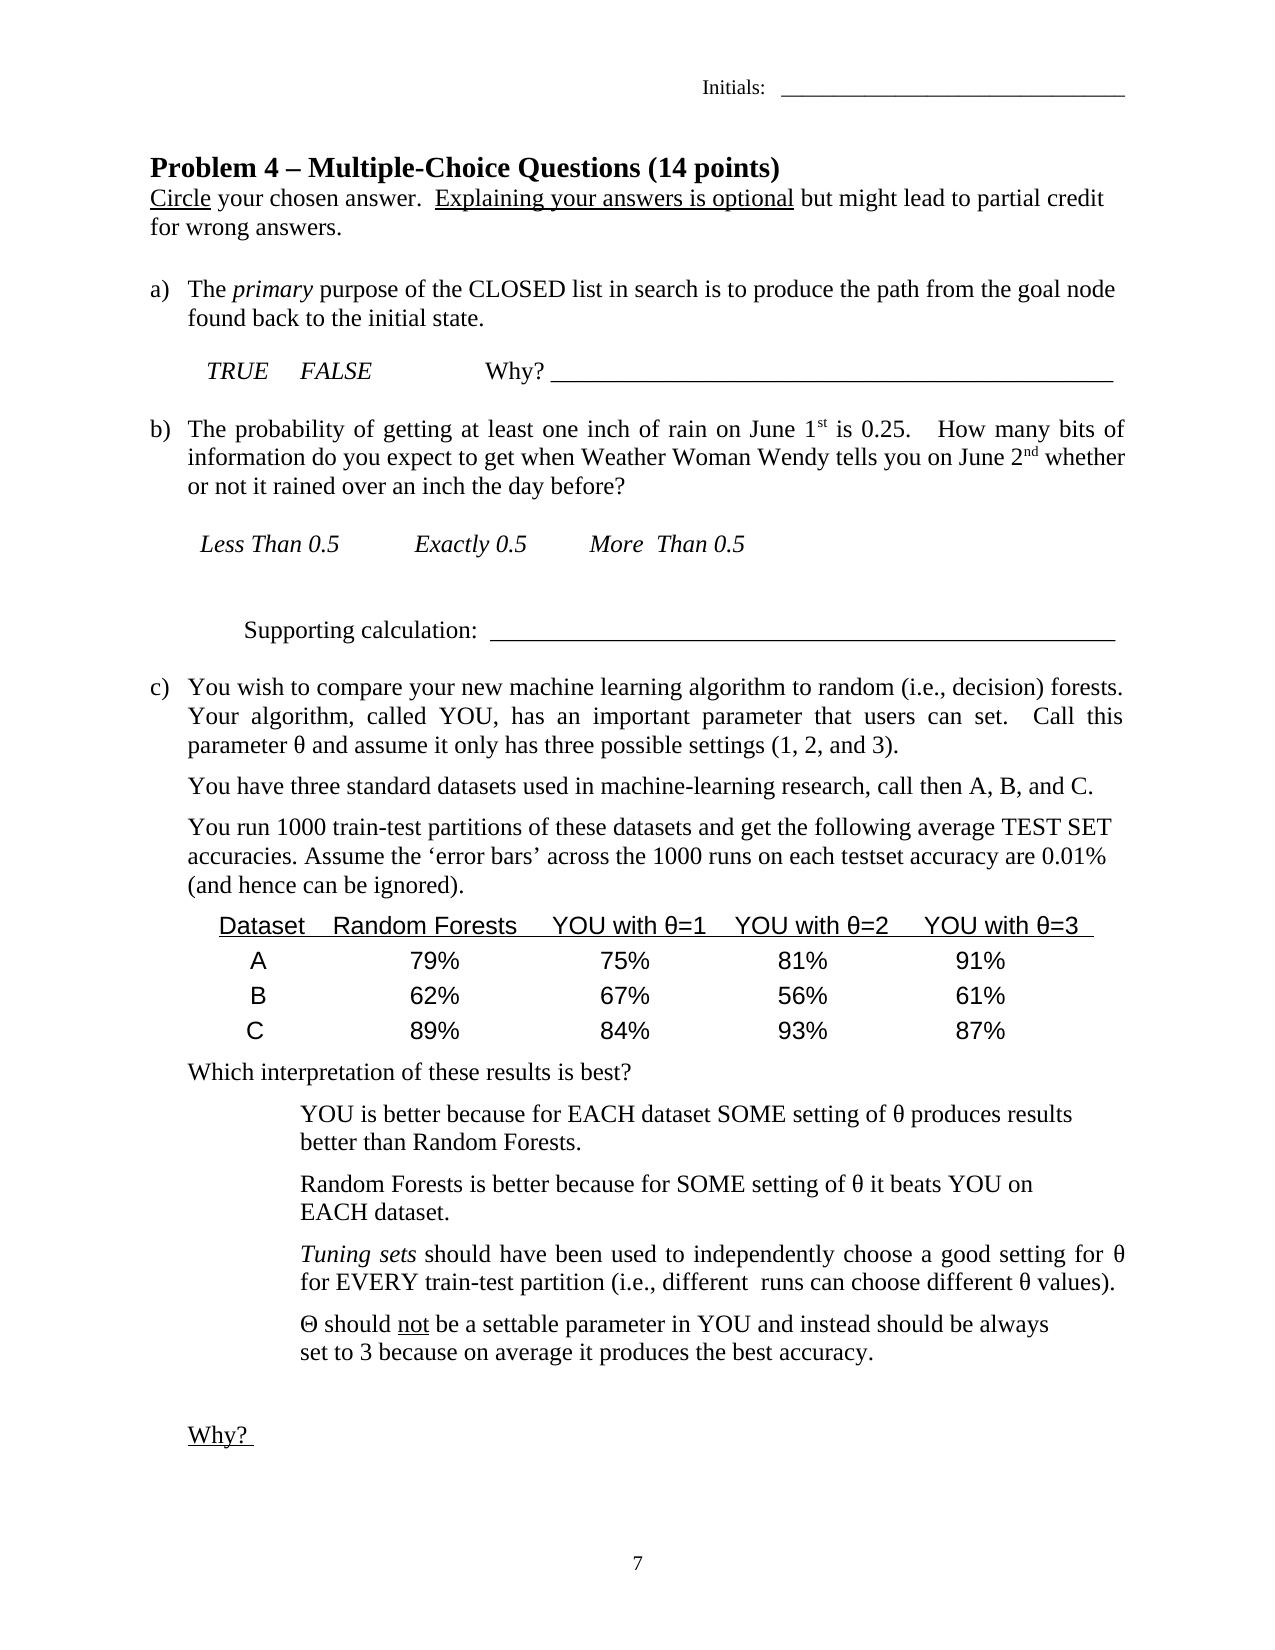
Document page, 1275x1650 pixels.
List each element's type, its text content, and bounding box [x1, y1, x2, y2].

list The probability of getting at least one inch of rain on June 1st is 0.25. How many bits of information do you expect to get when Weather Woman Wendy tells you on June 2nd whether or not it rained over an inch the day before? [150, 414, 1125, 500]
text Less Than 0.5 Exactly 0.5 More Than 0.5 [187, 529, 1125, 557]
text C 89% 84% 93% 87% [187, 1016, 1125, 1045]
text Why? [150, 1420, 1125, 1449]
text Problem 4 – Multiple-Choice Questions (14 points) [150, 150, 1125, 183]
text You have three standard datasets used in machine-learning research, call then A, B, and C. [187, 771, 1125, 800]
text Which interpretation of these results is best? [187, 1057, 1125, 1086]
text Dataset Random Forests YOU with θ=1 YOU with θ=2 YOU with θ=3 [187, 911, 1125, 940]
text You run 1000 train-test partitions of these datasets and get the following average TEST SET accuracies. Assume the ‘error bars’ across the 1000 runs on each testset accuracy are 0.01% (and hence can be ignored). [187, 812, 1125, 899]
text Θ should not be a settable parameter in YOU and instead should be always set to 3 because on average it produces the best accuracy. [300, 1309, 1125, 1366]
text B 62% 67% 56% 61% [187, 981, 1125, 1010]
text YOU is better because for EACH dataset SOME setting of θ produces results better than Random Forests. [300, 1099, 1125, 1156]
list You wish to compare your new machine learning algorithm to random (i.e., decision) forests. Your algorithm, called YOU, has an important parameter that users can set. Call this parameter θ and assume it only has three possible settings (1, 2, and 3). [150, 672, 1125, 759]
list The primary purpose of the CLOSED list in search is to produce the path from the goal node found back to the initial state. [150, 274, 1125, 356]
text Random Forests is better because for SOME setting of θ it beats YOU on EACH dataset. [300, 1169, 1125, 1226]
text Circle your chosen answer. Explaining your answers is optional but might lead to partial credit for wrong answers. [150, 183, 1125, 241]
text Tuning sets should have been used to independently choose a good setting for θ for EVERY train-test partition (i.e., different runs can choose different θ values). [300, 1239, 1125, 1296]
text A 79% 75% 81% 91% [187, 946, 1125, 975]
text TRUE FALSE Why? _____________________________________________ [150, 356, 1125, 385]
text Supporting calculation: __________________________________________________ [150, 615, 1125, 644]
